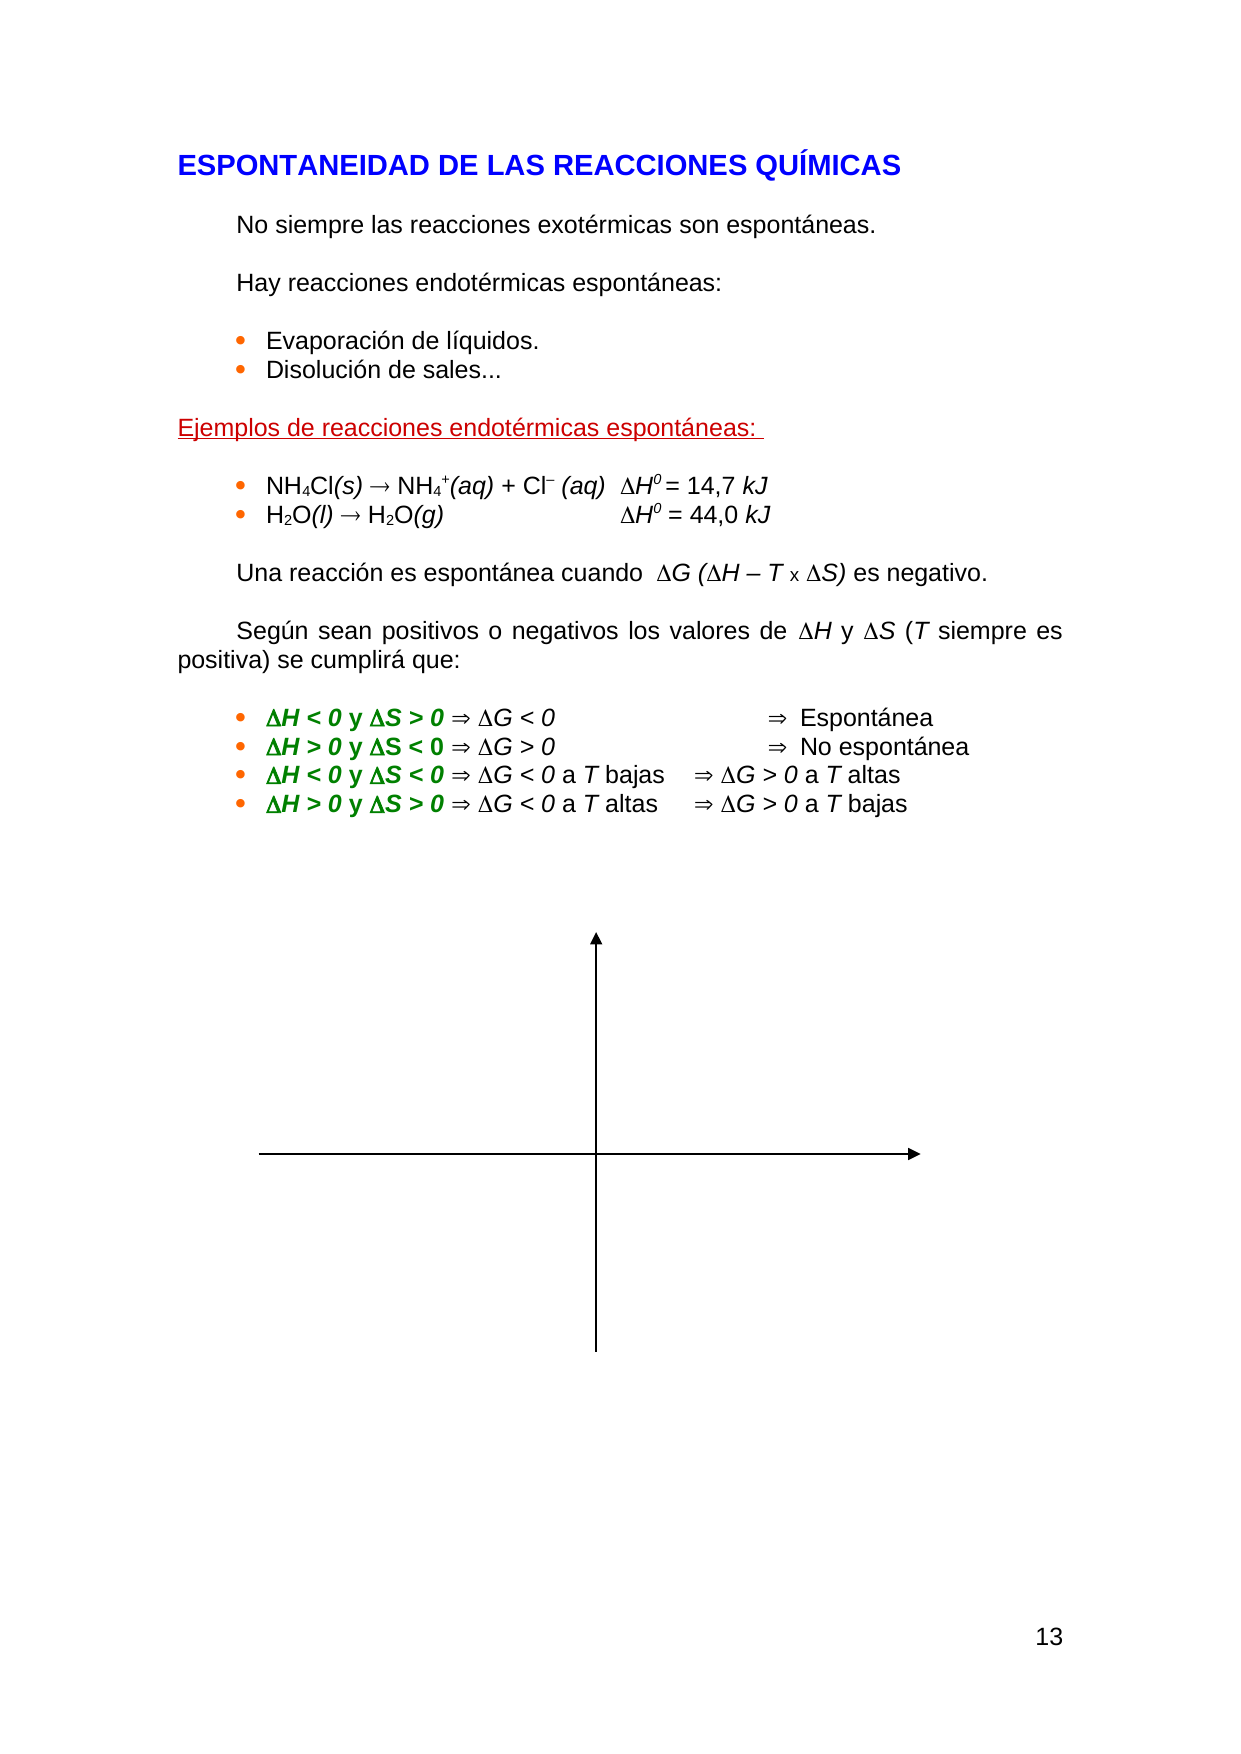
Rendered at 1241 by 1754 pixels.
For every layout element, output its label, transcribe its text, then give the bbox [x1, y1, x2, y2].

list H2O(l)  H2O(g) H0 = 44,0 kJ [236, 500, 1063, 529]
list Evaporación de líquidos. [236, 326, 1063, 355]
list Disolución de sales... [236, 355, 1063, 384]
text Ejemplos de reacciones endotérmicas espontáneas: [177, 413, 1063, 442]
text No siempre las reacciones exotérmicas son espontáneas. [177, 210, 1063, 239]
text Hay reacciones endotérmicas espontáneas: [177, 268, 1063, 297]
list H > 0 y S > 0  G < 0 a T altas  G > 0 a T bajas [236, 789, 1063, 818]
text Espontaneidad de las reacciones químicas [177, 148, 1063, 181]
list H < 0 y S > 0  G < 0 Espontánea [236, 703, 1063, 731]
list H < 0 y S < 0  G < 0 a T bajas  G > 0 a T altas [236, 760, 1063, 789]
text Según sean positivos o negativos los valores de H y S (T siempre es positiva) se cumplirá que: [177, 616, 1063, 673]
list NH4Cl(s)  NH4+(aq) + Cl– (aq) H0 = 14,7 kJ [236, 471, 1063, 500]
text Una reacción es espontánea cuandoG (H – T x S) es negativo. [177, 558, 1063, 587]
list H > 0 y S < 0  G > 0 No espontánea [236, 731, 1063, 760]
